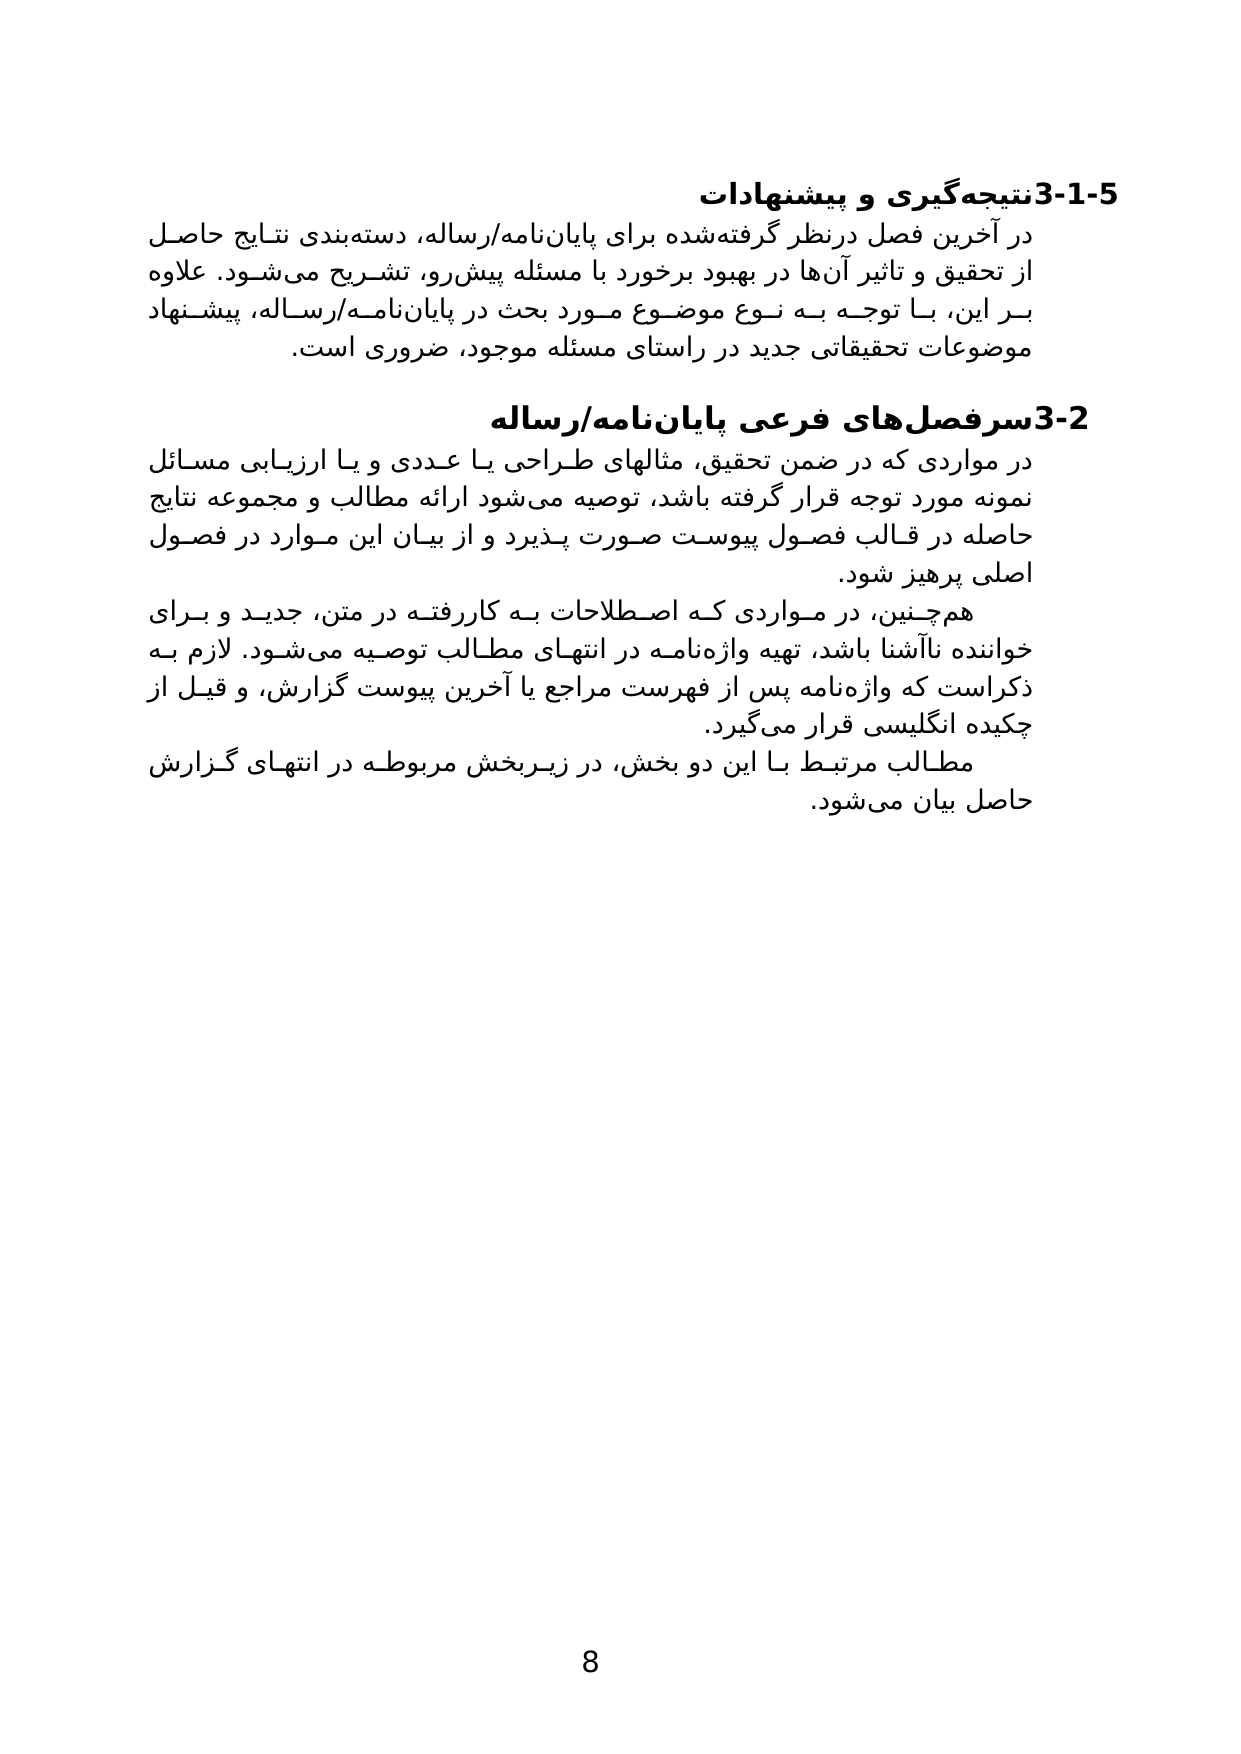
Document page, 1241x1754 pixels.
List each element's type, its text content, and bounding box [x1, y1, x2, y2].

text مطالب مرتبط با این دو بخش، در زیربخش مربوطه در انتهای گزارش حاصل بیان می‌شود. [148, 746, 1033, 816]
subtitle نتیجه‌گیری و پیشنهادات [148, 177, 1033, 211]
text هم‌چنین، در مواردی که اصطلاحات به کاررفته در متن، جدید و برای خواننده ناآشنا باشد، تهیه واژه‌نامه در انتهای مطالب توصیه می‌شود. لازم به ذکراست که واژه‌نامه پس از فهرست مراجع یا آخرین پیوست گزارش، و قیل از چکیده انگلیسی قرار می‌گیرد. [148, 595, 1033, 740]
subtitle سرفصل‌های فرعی پایان‌نامه/رساله [148, 400, 1033, 437]
text در مواردی که در ضمن تحقیق، مثالهای طراحی یا عددی و یا ارزیابی مسائل نمونه مورد توجه قرار گرفته باشد، توصیه می‌شود ارائه مطالب و مجموعه نتایج حاصله در قالب فصول پیوست صورت پذیرد و از بیان این موارد در فصول اصلی پرهیز شود. [148, 444, 1033, 589]
text در آخرین فصل درنظر گرفته‌شده برای پایان‌نامه/رساله، دسته‌بندی نتایج حاصل از تحقیق و تاثیر آن‌ها در بهبود برخورد با مسئله پیش‌رو، تشریح می‌شود. علاوه بر این، با توجه به نوع موضوع مورد بحث در پایان‌نامه/رساله، پیشنهاد موضوعات تحقیقاتی جدید در راستای مسئله موجود، ضروری است. [148, 218, 1033, 363]
